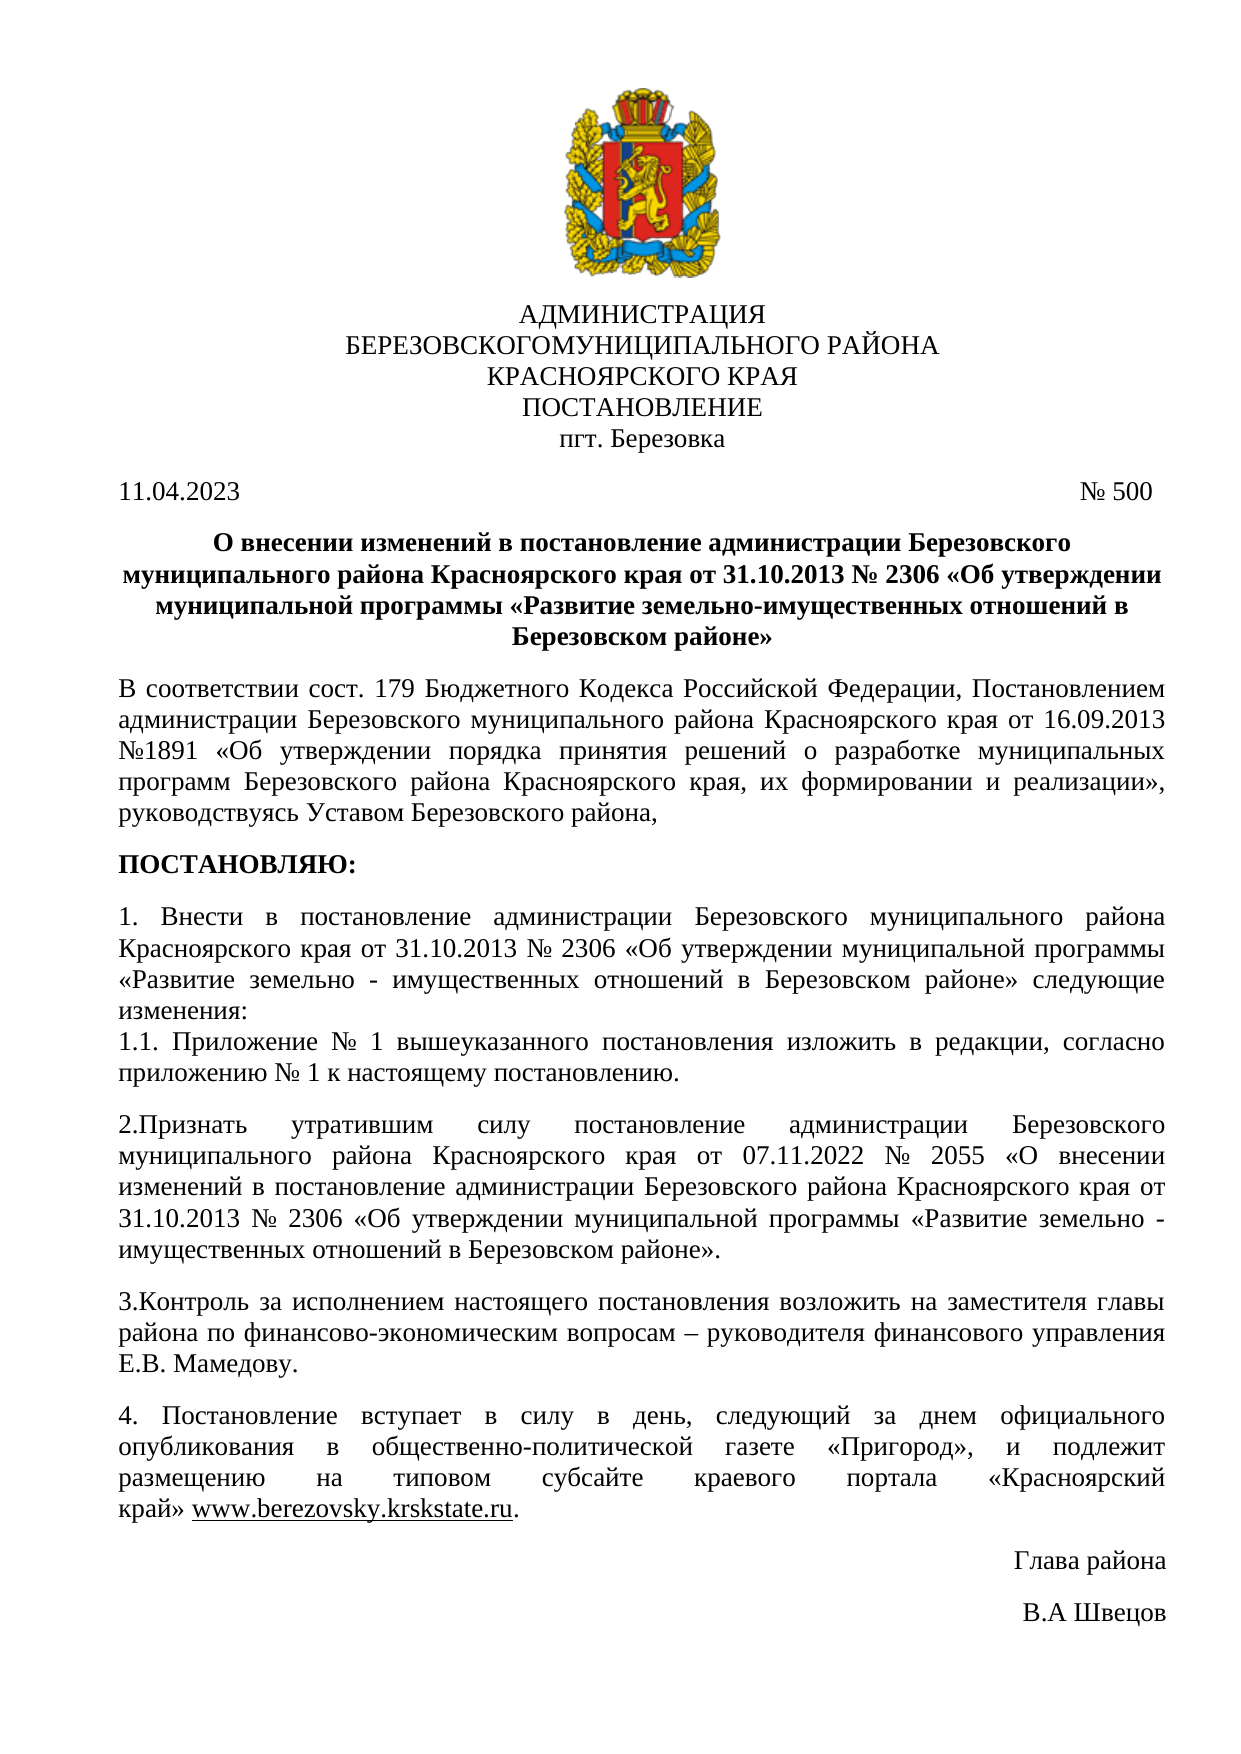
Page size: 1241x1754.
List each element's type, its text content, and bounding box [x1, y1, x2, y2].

text 11.04.2023 № 500 [118, 474, 1167, 506]
text 1. Внести в постановление администрации Березовского муниципального района Красноярского края от 31.10.2013 № 2306 «Об утверждении муниципальной программы «Развитие земельно - имущественных отношений в Березовском районе» следующие изменения: 1.1. Приложение № 1 вышеуказанного постановления изложить в редакции, согласно приложению № 1 к настоящему постановлению. [118, 901, 1167, 1087]
text Глава района [118, 1544, 1167, 1576]
text АДМИНИСТРАЦИЯ БЕРЕЗОВСКОГОМУНИЦИПАЛЬНОГО РАЙОНА КРАСНОЯРСКОГО КРАЯ ПОСТАНОВЛЕНИЕ пгт. Березовка [118, 298, 1167, 454]
text В.А Швецов [118, 1596, 1167, 1628]
text 2.Признать утратившим силу постановление администрации Березовского муниципального района Красноярского края от 07.11.2022 № 2055 «О внесении изменений в постановление администрации Березовского района Красноярского края от 31.10.2013 № 2306 «Об утверждении муниципальной программы «Развитие земельно - имущественных отношений в Березовском районе». [118, 1108, 1167, 1264]
text В соответствии сост. 179 Бюджетного Кодекса Российской Федерации, Постановлением администрации Березовского муниципального района Красноярского края от 16.09.2013 №1891 «Об утверждении порядка принятия решений о разработке муниципальных программ Березовского района Красноярского края, их формировании и реализации», руководствуясь Уставом Березовского района, [118, 672, 1167, 828]
text ПОСТАНОВЛЯЮ: [118, 848, 1167, 880]
picture [564, 88, 721, 278]
text 4. Постановление вступает в силу в день, следующий за днем официального опубликования в общественно-политической газете «Пригород», и подлежит размещению на типовом субсайте краевого портала «Красноярский край» www.berezovsky.krskstate.ru. [118, 1399, 1167, 1524]
text 3.Контроль за исполнением настоящего постановления возложить на заместителя главы района по финансово-экономическим вопросам – руководителя финансового управления Е.В. Мамедову. [118, 1285, 1167, 1378]
text О внесении изменений в постановление администрации Березовского муниципального района Красноярского края от 31.10.2013 № 2306 «Об утверждении муниципальной программы «Развитие земельно-имущественных отношений в Березовском районе» [118, 527, 1167, 651]
